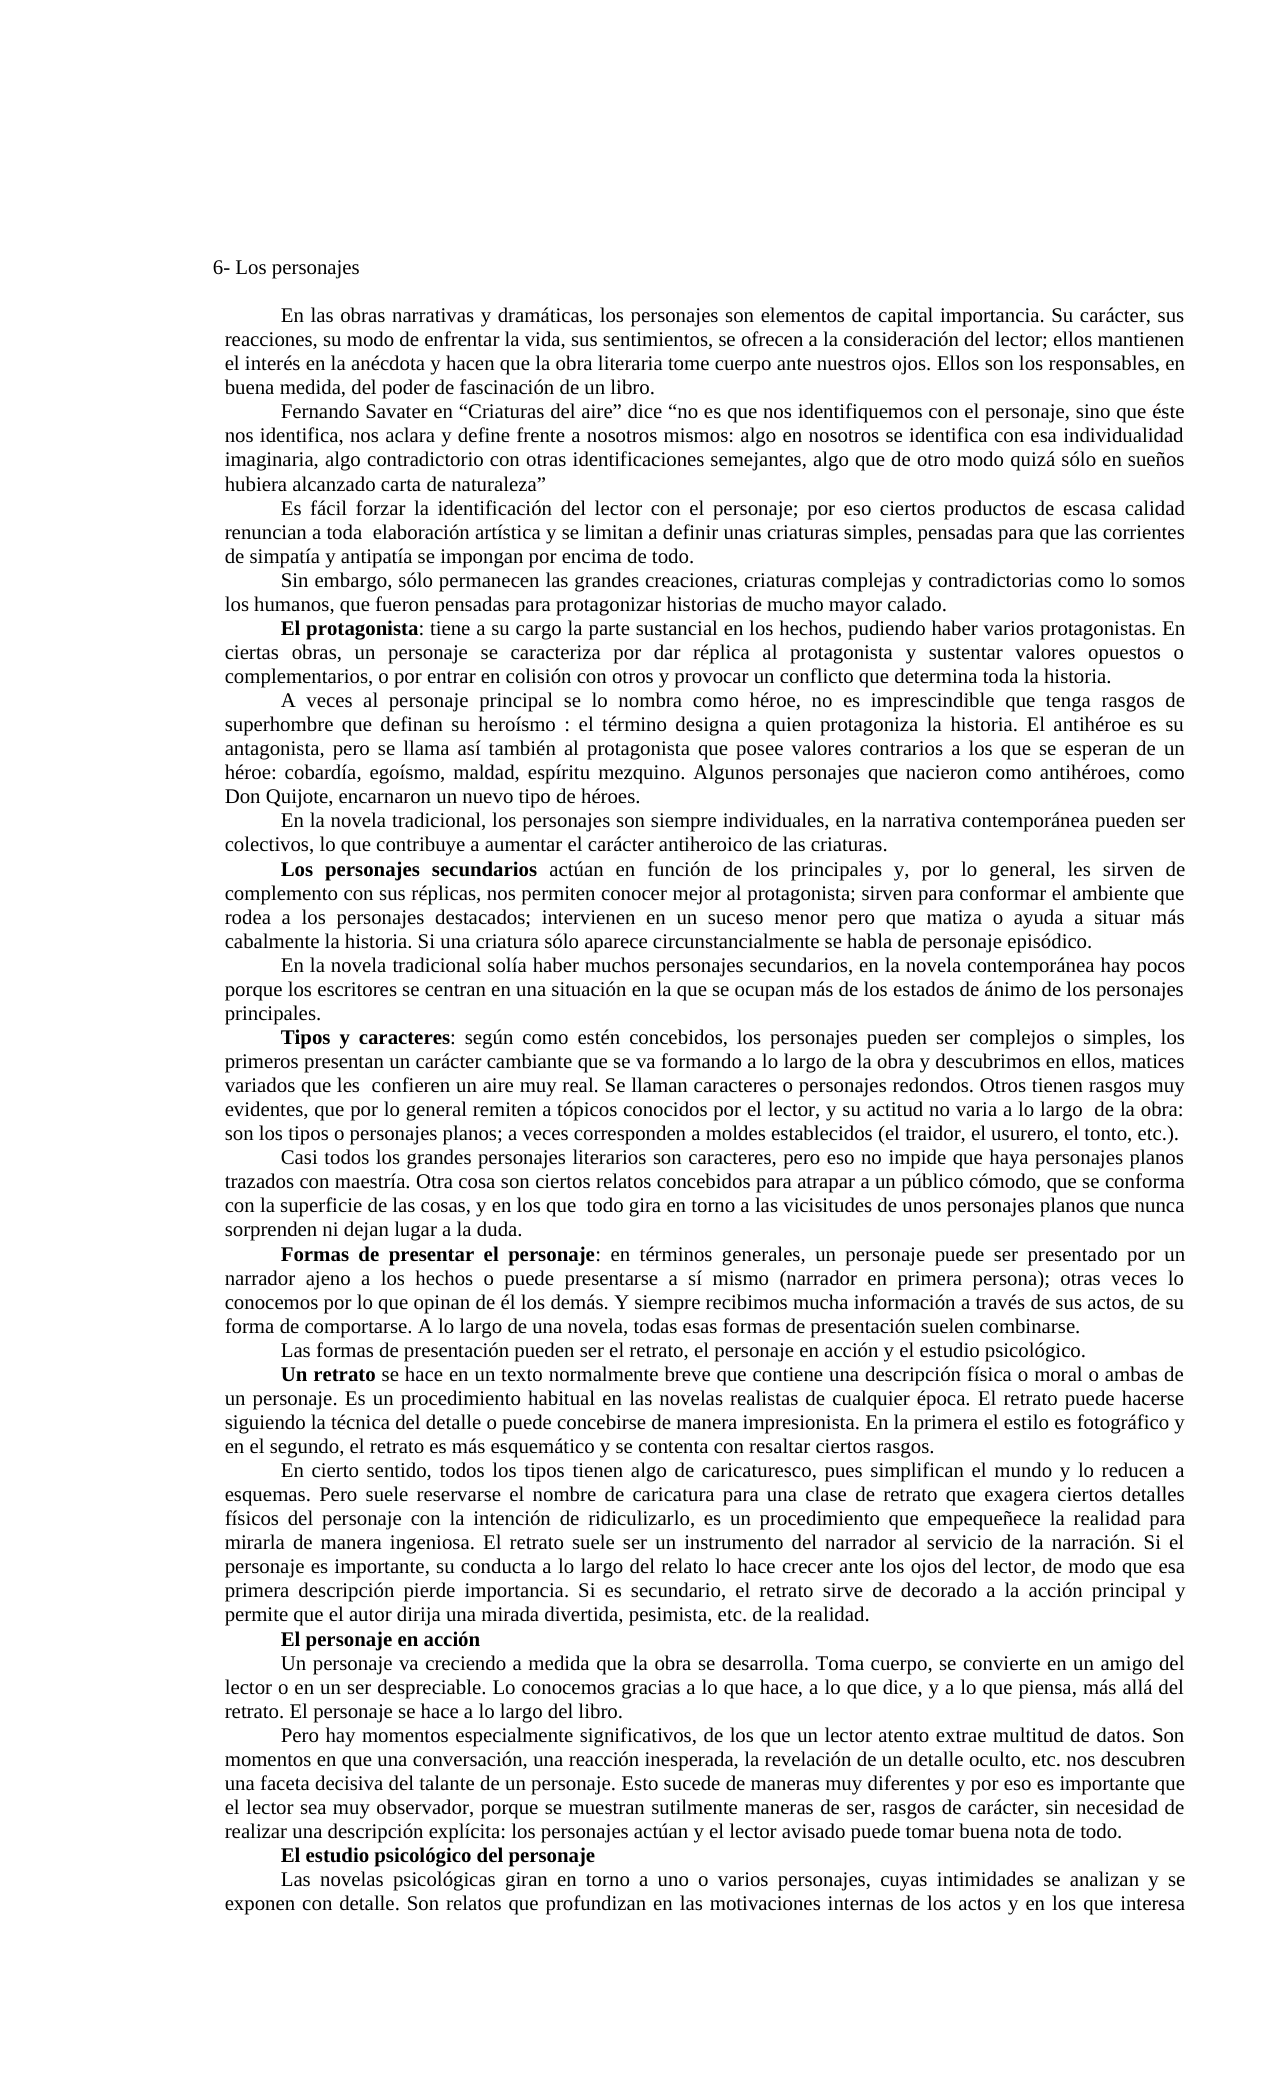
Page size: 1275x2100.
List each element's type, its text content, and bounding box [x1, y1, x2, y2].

text El protagonista: tiene a su cargo la parte sustancial en los hechos, pudiendo haber varios protagonistas. En ciertas obras, un personaje se caracteriza por dar réplica al protagonista y sustentar valores opuestos o complementarios, o por entrar en colisión con otros y provocar un conflicto que determina toda la historia. [224, 616, 1186, 688]
text 6- Los personajes [213, 255, 1186, 279]
text Tipos y caracteres: según como estén concebidos, los personajes pueden ser complejos o simples, los primeros presentan un carácter cambiante que se va formando a lo largo de la obra y descubrimos en ellos, matices variados que les confieren un aire muy real. Se llaman caracteres o personajes redondos. Otros tienen rasgos muy evidentes, que por lo general remiten a tópicos conocidos por el lector, y su actitud no varia a lo largo de la obra: son los tipos o personajes planos; a veces corresponden a moldes establecidos (el traidor, el usurero, el tonto, etc.). [224, 1025, 1186, 1145]
text Sin embargo, sólo permanecen las grandes creaciones, criaturas complejas y contradictorias como lo somos los humanos, que fueron pensadas para protagonizar historias de mucho mayor calado. [224, 568, 1186, 616]
text Los personajes secundarios actúan en función de los principales y, por lo general, les sirven de complemento con sus réplicas, nos permiten conocer mejor al protagonista; sirven para conformar el ambiente que rodea a los personajes destacados; intervienen en un suceso menor pero que matiza o ayuda a situar más cabalmente la historia. Si una criatura sólo aparece circunstancialmente se habla de personaje episódico. [224, 856, 1186, 953]
text Un personaje va creciendo a medida que la obra se desarrolla. Toma cuerpo, se convierte en un amigo del lector o en un ser despreciable. Lo conocemos gracias a lo que hace, a lo que dice, y a lo que piensa, más allá del retrato. El personaje se hace a lo largo del libro. [224, 1651, 1186, 1723]
text Fernando Savater en “Criaturas del aire” dice “no es que nos identifiquemos con el personaje, sino que éste nos identifica, nos aclara y define frente a nosotros mismos: algo en nosotros se identifica con esa individualidad imaginaria, algo contradictorio con otras identificaciones semejantes, algo que de otro modo quizá sólo en sueños hubiera alcanzado carta de naturaleza” [224, 399, 1186, 496]
text Las formas de presentación pueden ser el retrato, el personaje en acción y el estudio psicológico. [224, 1338, 1186, 1362]
text Casi todos los grandes personajes literarios son caracteres, pero eso no impide que haya personajes planos trazados con maestría. Otra cosa son ciertos relatos concebidos para atrapar a un público cómodo, que se conforma con la superficie de las cosas, y en los que todo gira en torno a las vicisitudes de unos personajes planos que nunca sorprenden ni dejan lugar a la duda. [224, 1145, 1186, 1241]
text En las obras narrativas y dramáticas, los personajes son elementos de capital importancia. Su carácter, sus reacciones, su modo de enfrentar la vida, sus sentimientos, se ofrecen a la consideración del lector; ellos mantienen el interés en la anécdota y hacen que la obra literaria tome cuerpo ante nuestros ojos. Ellos son los responsables, en buena medida, del poder de fascinación de un libro. [213, 303, 1186, 399]
text Formas de presentar el personaje: en términos generales, un personaje puede ser presentado por un narrador ajeno a los hechos o puede presentarse a sí mismo (narrador en primera persona); otras veces lo conocemos por lo que opinan de él los demás. Y siempre recibimos mucha información a través de sus actos, de su forma de comportarse. A lo largo de una novela, todas esas formas de presentación suelen combinarse. [224, 1241, 1186, 1338]
text En la novela tradicional solía haber muchos personajes secundarios, en la novela contemporánea hay pocos porque los escritores se centran en una situación en la que se ocupan más de los estados de ánimo de los personajes principales. [224, 953, 1186, 1025]
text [224, 1867, 1186, 1915]
text En la novela tradicional, los personajes son siempre individuales, en la narrativa contemporánea pueden ser colectivos, lo que contribuye a aumentar el carácter antiheroico de las criaturas. [224, 808, 1186, 856]
text Pero hay momentos especialmente significativos, de los que un lector atento extrae multitud de datos. Son momentos en que una conversación, una reacción inesperada, la revelación de un detalle oculto, etc. nos descubren una faceta decisiva del talante de un personaje. Esto sucede de maneras muy diferentes y por eso es importante que el lector sea muy observador, porque se muestran sutilmente maneras de ser, rasgos de carácter, sin necesidad de realizar una descripción explícita: los personajes actúan y el lector avisado puede tomar buena nota de todo. [224, 1723, 1186, 1843]
text Un retrato se hace en un texto normalmente breve que contiene una descripción física o moral o ambas de un personaje. Es un procedimiento habitual en las novelas realistas de cualquier época. El retrato puede hacerse siguiendo la técnica del detalle o puede concebirse de manera impresionista. En la primera el estilo es fotográfico y en el segundo, el retrato es más esquemático y se contenta con resaltar ciertos rasgos. [224, 1362, 1186, 1458]
text En cierto sentido, todos los tipos tienen algo de caricaturesco, pues simplifican el mundo y lo reducen a esquemas. Pero suele reservarse el nombre de caricatura para una clase de retrato que exagera ciertos detalles físicos del personaje con la intención de ridiculizarlo, es un procedimiento que empequeñece la realidad para mirarla de manera ingeniosa. El retrato suele ser un instrumento del narrador al servicio de la narración. Si el personaje es importante, su conducta a lo largo del relato lo hace crecer ante los ojos del lector, de modo que esa primera descripción pierde importancia. Si es secundario, el retrato sirve de decorado a la acción principal y permite que el autor dirija una mirada divertida, pesimista, etc. de la realidad. [224, 1458, 1186, 1626]
text El personaje en acción [224, 1626, 1186, 1651]
text El estudio psicológico del personaje [224, 1843, 1186, 1867]
text Es fácil forzar la identificación del lector con el personaje; por eso ciertos productos de escasa calidad renuncian a toda elaboración artística y se limitan a definir unas criaturas simples, pensadas para que las corrientes de simpatía y antipatía se impongan por encima de todo. [224, 496, 1186, 568]
text A veces al personaje principal se lo nombra como héroe, no es imprescindible que tenga rasgos de superhombre que definan su heroísmo : el término designa a quien protagoniza la historia. El antihéroe es su antagonista, pero se llama así también al protagonista que posee valores contrarios a los que se esperan de un héroe: cobardía, egoísmo, maldad, espíritu mezquino. Algunos personajes que nacieron como antihéroes, como Don Quijote, encarnaron un nuevo tipo de héroes. [224, 688, 1186, 808]
